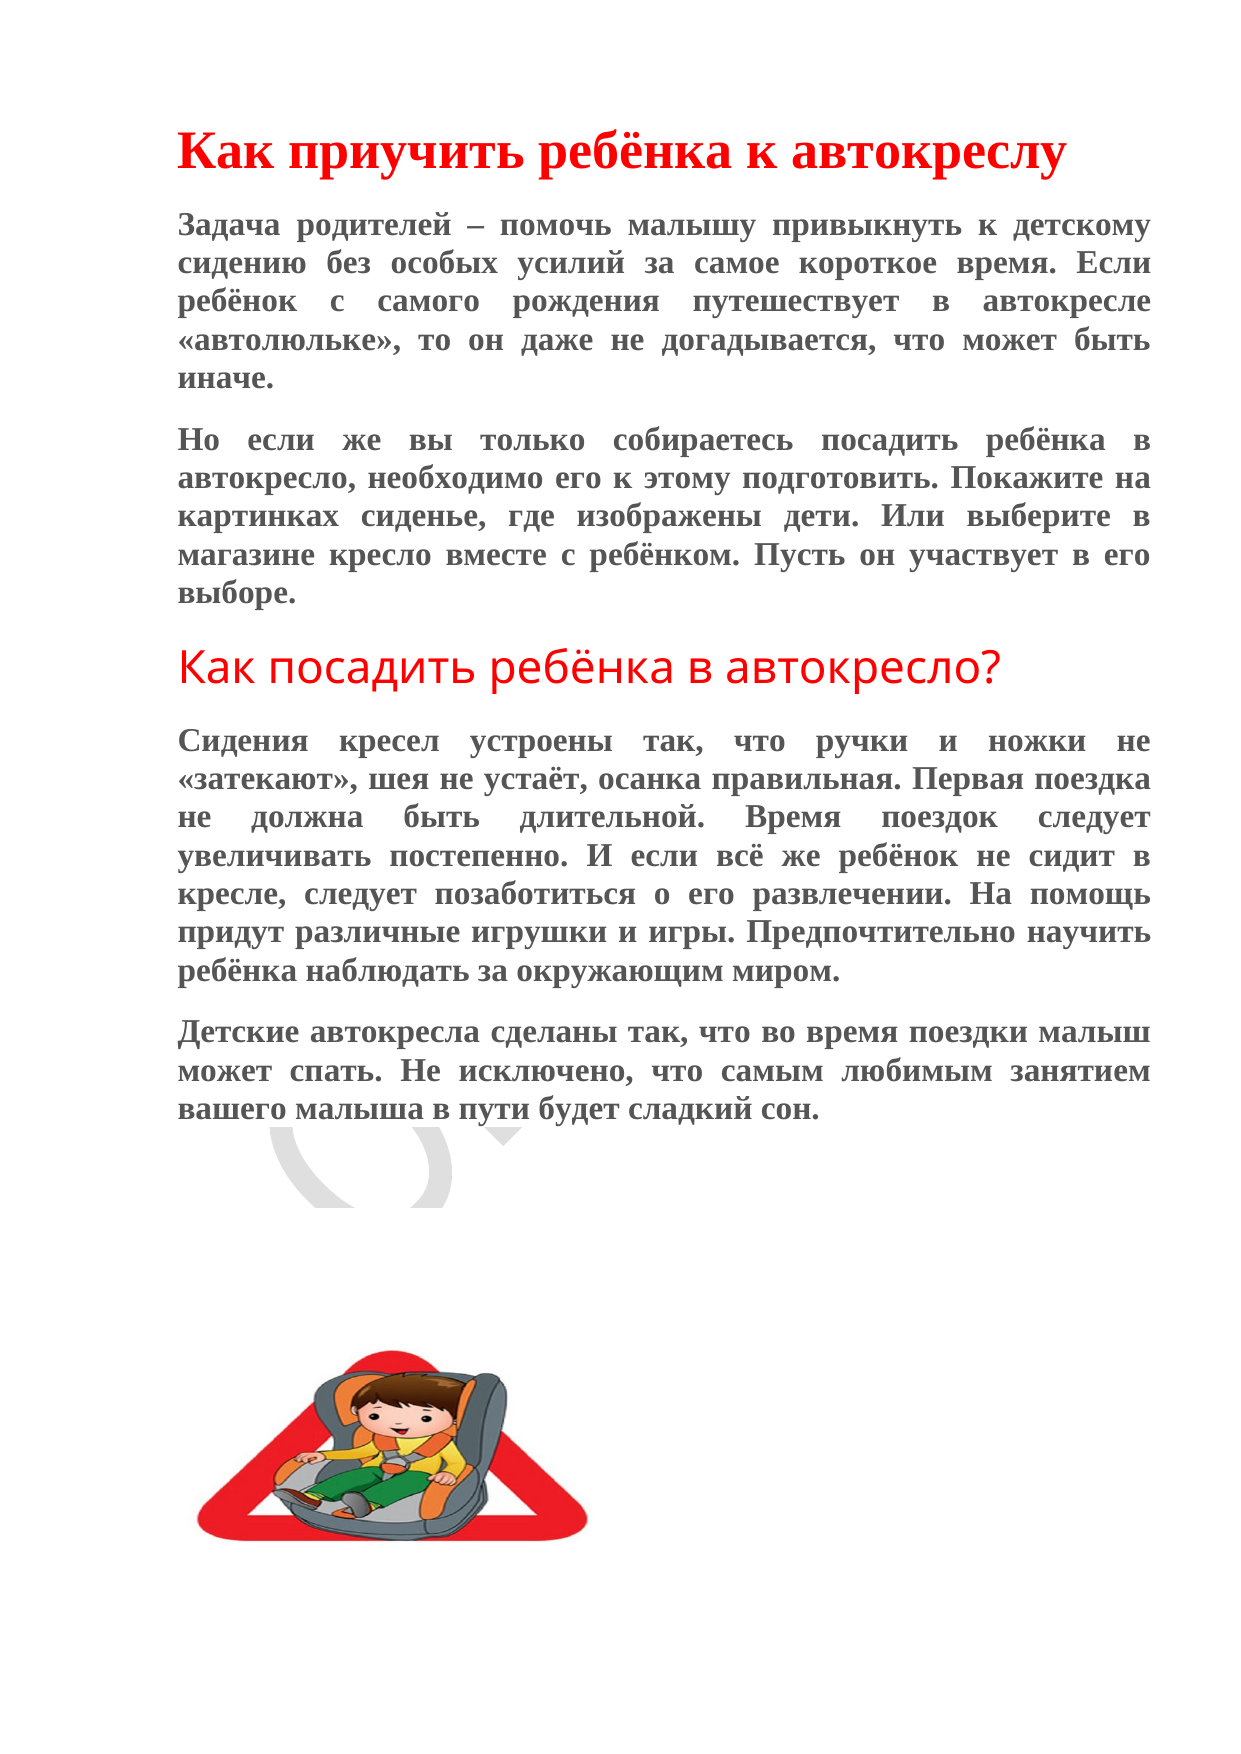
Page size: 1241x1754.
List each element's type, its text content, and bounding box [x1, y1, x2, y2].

picture [177, 1330, 607, 1563]
text Задача родителей – помочь малышу привыкнуть к детскому сидению без особых усилий за самое короткое время. Если ребёнок с самого рождения путешествует в автокресле «автолюльке», то он даже не догадывается, что может быть иначе. [177, 204, 1152, 396]
text Сидения кресел устроены так, что ручки и ножки не «затекают», шея не устаёт, осанка правильная. Первая поездка не должна быть длительной. Время поездок следует увеличивать постепенно. И если всё же ребёнок не сидит в кресле, следует позаботиться о его развлечении. На помощь придут различные игрушки и игры. Предпочтительно научить ребёнка наблюдать за окружающим миром. [177, 720, 1152, 988]
text Как приучить ребёнка к автокреслу [177, 118, 1152, 180]
text Детские автокресла сделаны так, что во время поездки малыш может спать. Не исключено, что самым любимым занятием вашего малыша в пути будет сладкий сон. [177, 1012, 1152, 1127]
text Как посадить ребёнка в автокресло? [177, 634, 1152, 696]
text Но если же вы только собираетесь посадить ребёнка в автокресло, необходимо его к этому подготовить. Покажите на картинках сиденье, где изображены дети. Или выберите в магазине кресло вместе с ребёнком. Пусть он участвует в его выборе. [177, 419, 1152, 611]
